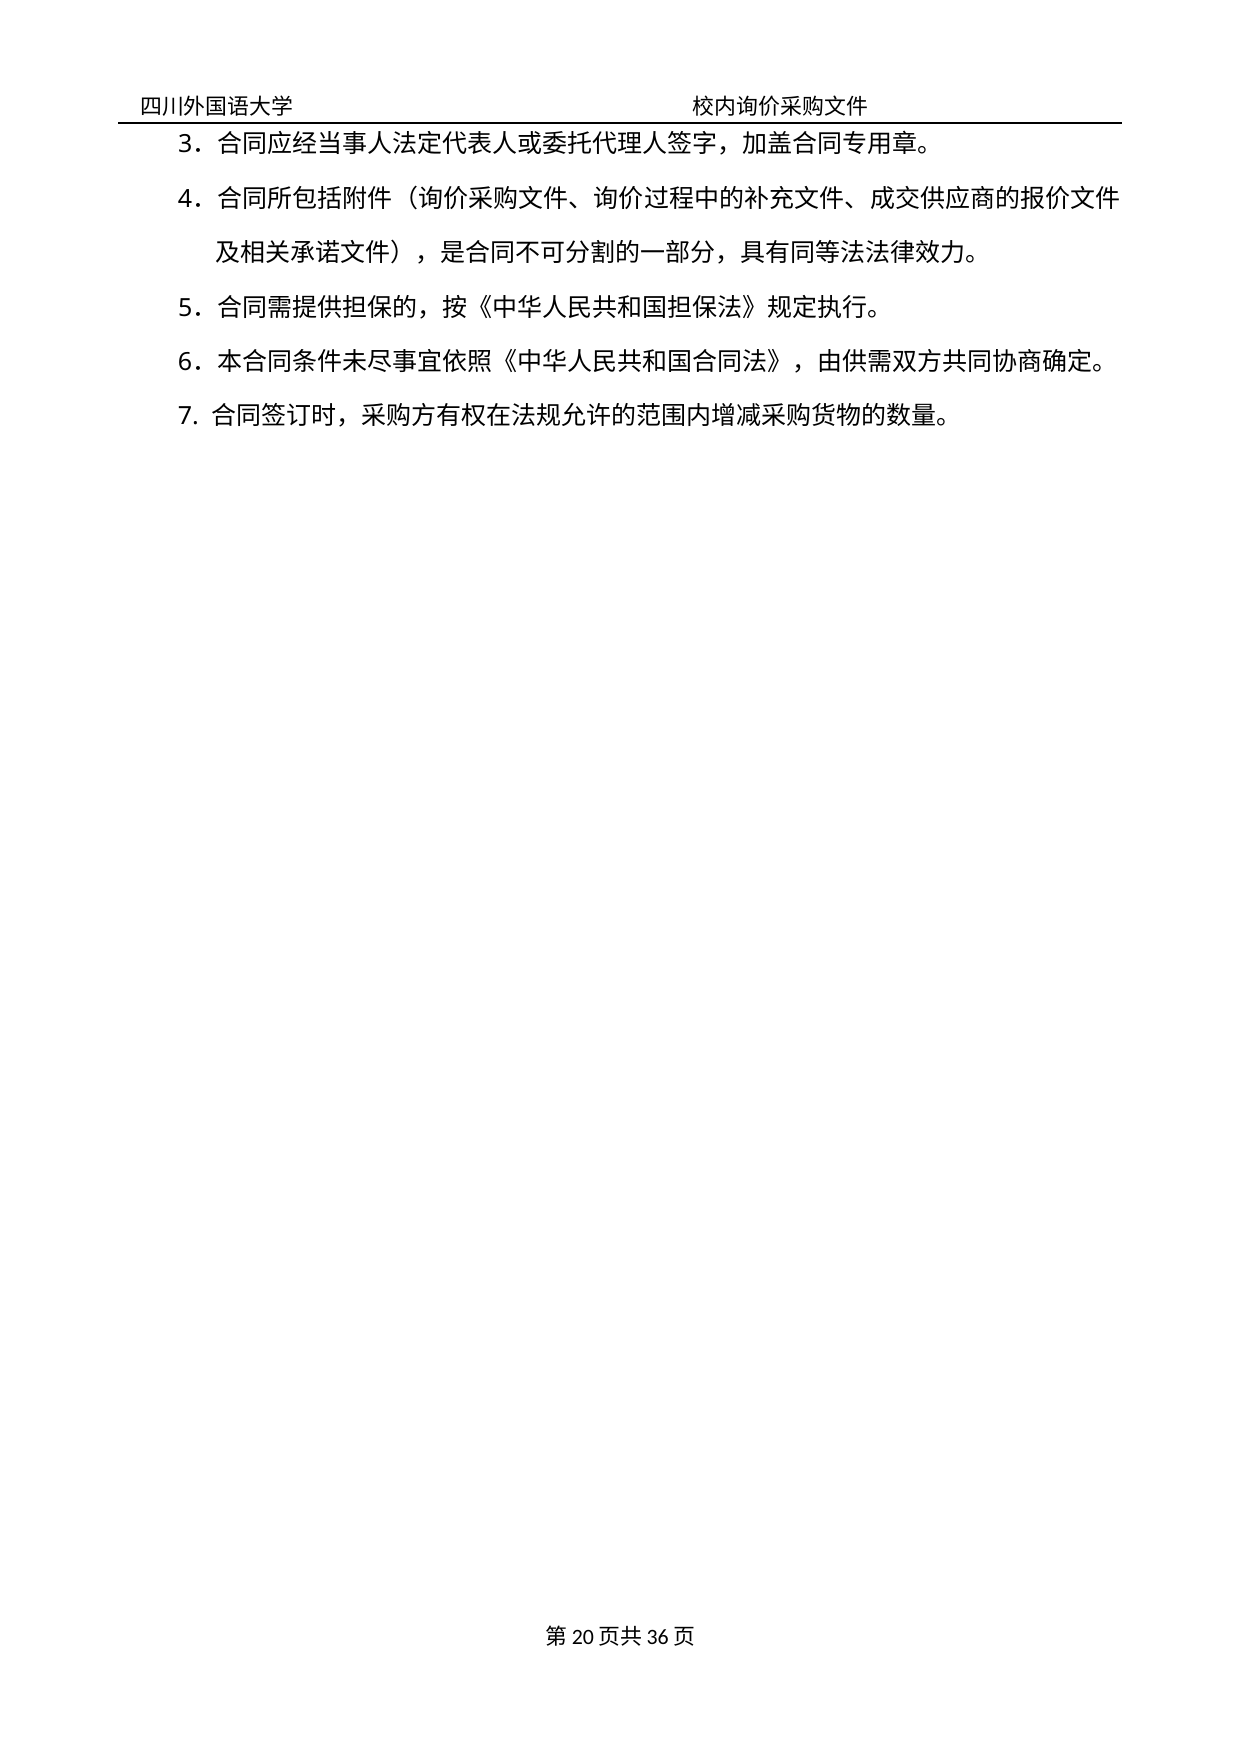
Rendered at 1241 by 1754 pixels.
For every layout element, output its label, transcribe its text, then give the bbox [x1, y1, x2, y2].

text 6．本合同条件未尽事宜依照《中华人民共和国合同法》，由供需双方共同协商确定。 [178, 341, 1122, 378]
text 5．合同需提供担保的，按《中华人民共和国担保法》规定执行。 [118, 287, 1122, 323]
text 4．合同所包括附件（询价采购文件、询价过程中的补充文件、成交供应商的报价文件及相关承诺文件），是合同不可分割的一部分，具有同等法法律效力。 [178, 178, 1122, 269]
text 7. 合同签订时，采购方有权在法规允许的范围内增减采购货物的数量。 [178, 396, 1122, 432]
text 3．合同应经当事人法定代表人或委托代理人签字，加盖合同专用章。 [118, 124, 1122, 160]
